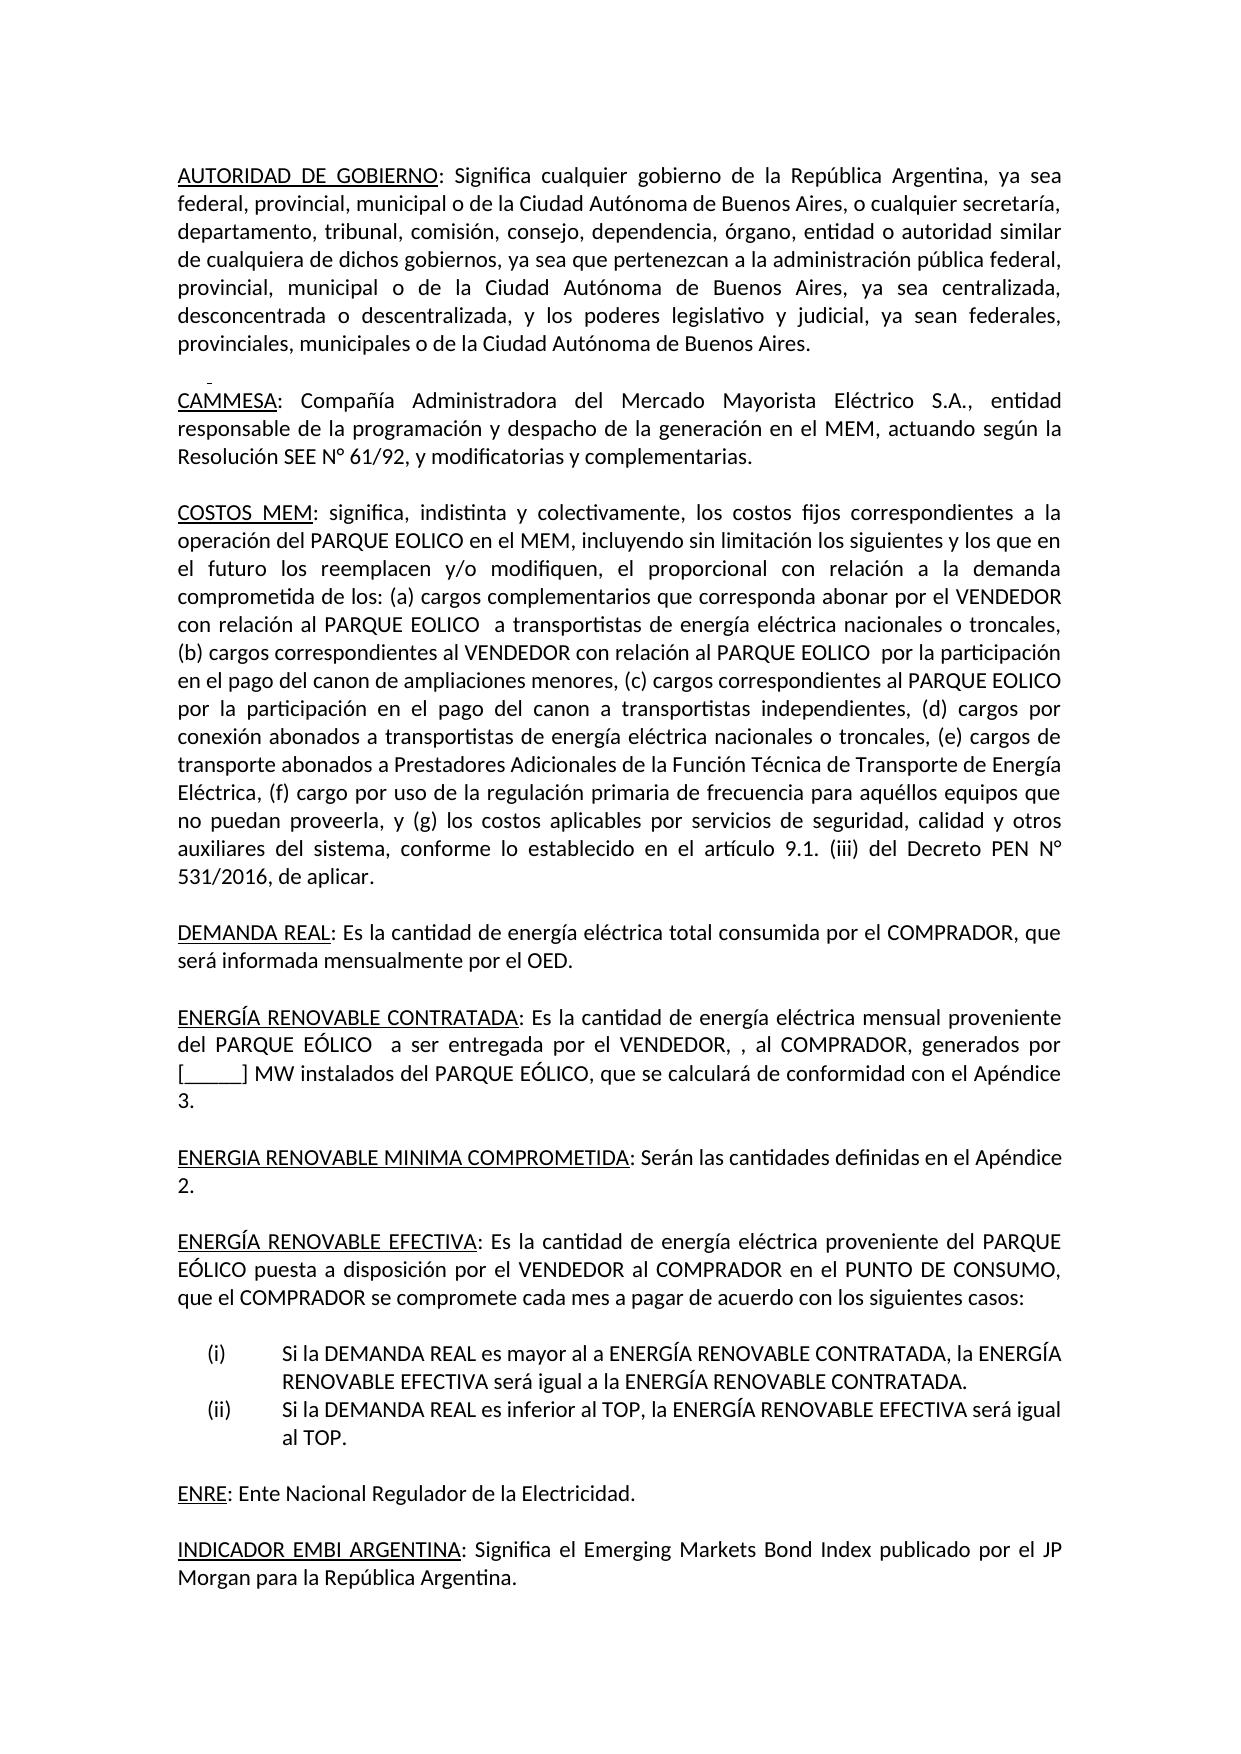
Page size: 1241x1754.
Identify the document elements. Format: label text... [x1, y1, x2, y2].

text COSTOS MEM: significa, indistinta y colectivamente, los costos fijos correspondientes a la operación del PARQUE EOLICO en el MEM, incluyendo sin limitación los siguientes y los que en el futuro los reemplacen y/o modifiquen, el proporcional con relación a la demanda comprometida de los: (a) cargos complementarios que corresponda abonar por el VENDEDOR con relación al PARQUE EOLICO a transportistas de energía eléctrica nacionales o troncales, (b) cargos correspondientes al VENDEDOR con relación al PARQUE EOLICO por la participación en el pago del canon de ampliaciones menores, (c) cargos correspondientes al PARQUE EOLICO por la participación en el pago del canon a transportistas independientes, (d) cargos por conexión abonados a transportistas de energía eléctrica nacionales o troncales, (e) cargos de transporte abonados a Prestadores Adicionales de la Función Técnica de Transporte de Energía Eléctrica, (f) cargo por uso de la regulación primaria de frecuencia para aquéllos equipos que no puedan proveerla, y (g) los costos aplicables por servicios de seguridad, calidad y otros auxiliares del sistema, conforme lo establecido en el artículo 9.1. (iii) del Decreto PEN N° 531/2016, de aplicar. [177, 498, 1063, 891]
list Si la DEMANDA REAL es inferior al TOP, la ENERGÍA RENOVABLE EFECTIVA será igual al TOP. [207, 1395, 1063, 1451]
text DEMANDA REAL: Es la cantidad de energía eléctrica total consumida por el COMPRADOR, que será informada mensualmente por el OED. [177, 918, 1063, 974]
text ENERGÍA RENOVABLE EFECTIVA: Es la cantidad de energía eléctrica proveniente del PARQUE EÓLICO puesta a disposición por el VENDEDOR al COMPRADOR en el PUNTO DE CONSUMO, que el COMPRADOR se compromete cada mes a pagar de acuerdo con los siguientes casos: [177, 1227, 1063, 1311]
text CAMMESA: Compañía Administradora del Mercado Mayorista Eléctrico S.A., entidad responsable de la programación y despacho de la generación en el MEM, actuando según la Resolución SEE N° 61/92, y modificatorias y complementarias. [177, 386, 1063, 470]
text ENERGIA RENOVABLE MINIMA COMPROMETIDA: Serán las cantidades definidas en el Apéndice 2. [177, 1143, 1063, 1199]
text ENRE: Ente Nacional Regulador de la Electricidad. [177, 1479, 1063, 1507]
text ENERGÍA RENOVABLE CONTRATADA: Es la cantidad de energía eléctrica mensual proveniente del PARQUE EÓLICO a ser entregada por el VENDEDOR, , al COMPRADOR, generados por [_____] MW instalados del PARQUE EÓLICO, que se calculará de conformidad con el Apéndice 3. [177, 1003, 1063, 1115]
text INDICADOR EMBI ARGENTINA: Significa el Emerging Markets Bond Index publicado por el JP Morgan para la República Argentina. [177, 1535, 1063, 1591]
list Si la DEMANDA REAL es mayor al a ENERGÍA RENOVABLE CONTRATADA, la ENERGÍA RENOVABLE EFECTIVA será igual a la ENERGÍA RENOVABLE CONTRATADA. [207, 1339, 1063, 1395]
text AUTORIDAD DE GOBIERNO: Significa cualquier gobierno de la República Argentina, ya sea federal, provincial, municipal o de la Ciudad Autónoma de Buenos Aires, o cualquier secretaría, departamento, tribunal, comisión, consejo, dependencia, órgano, entidad o autoridad similar de cualquiera de dichos gobiernos, ya sea que pertenezcan a la administración pública federal, provincial, municipal o de la Ciudad Autónoma de Buenos Aires, ya sea centralizada, desconcentrada o descentralizada, y los poderes legislativo y judicial, ya sean federales, provinciales, municipales o de la Ciudad Autónoma de Buenos Aires. [177, 161, 1063, 357]
